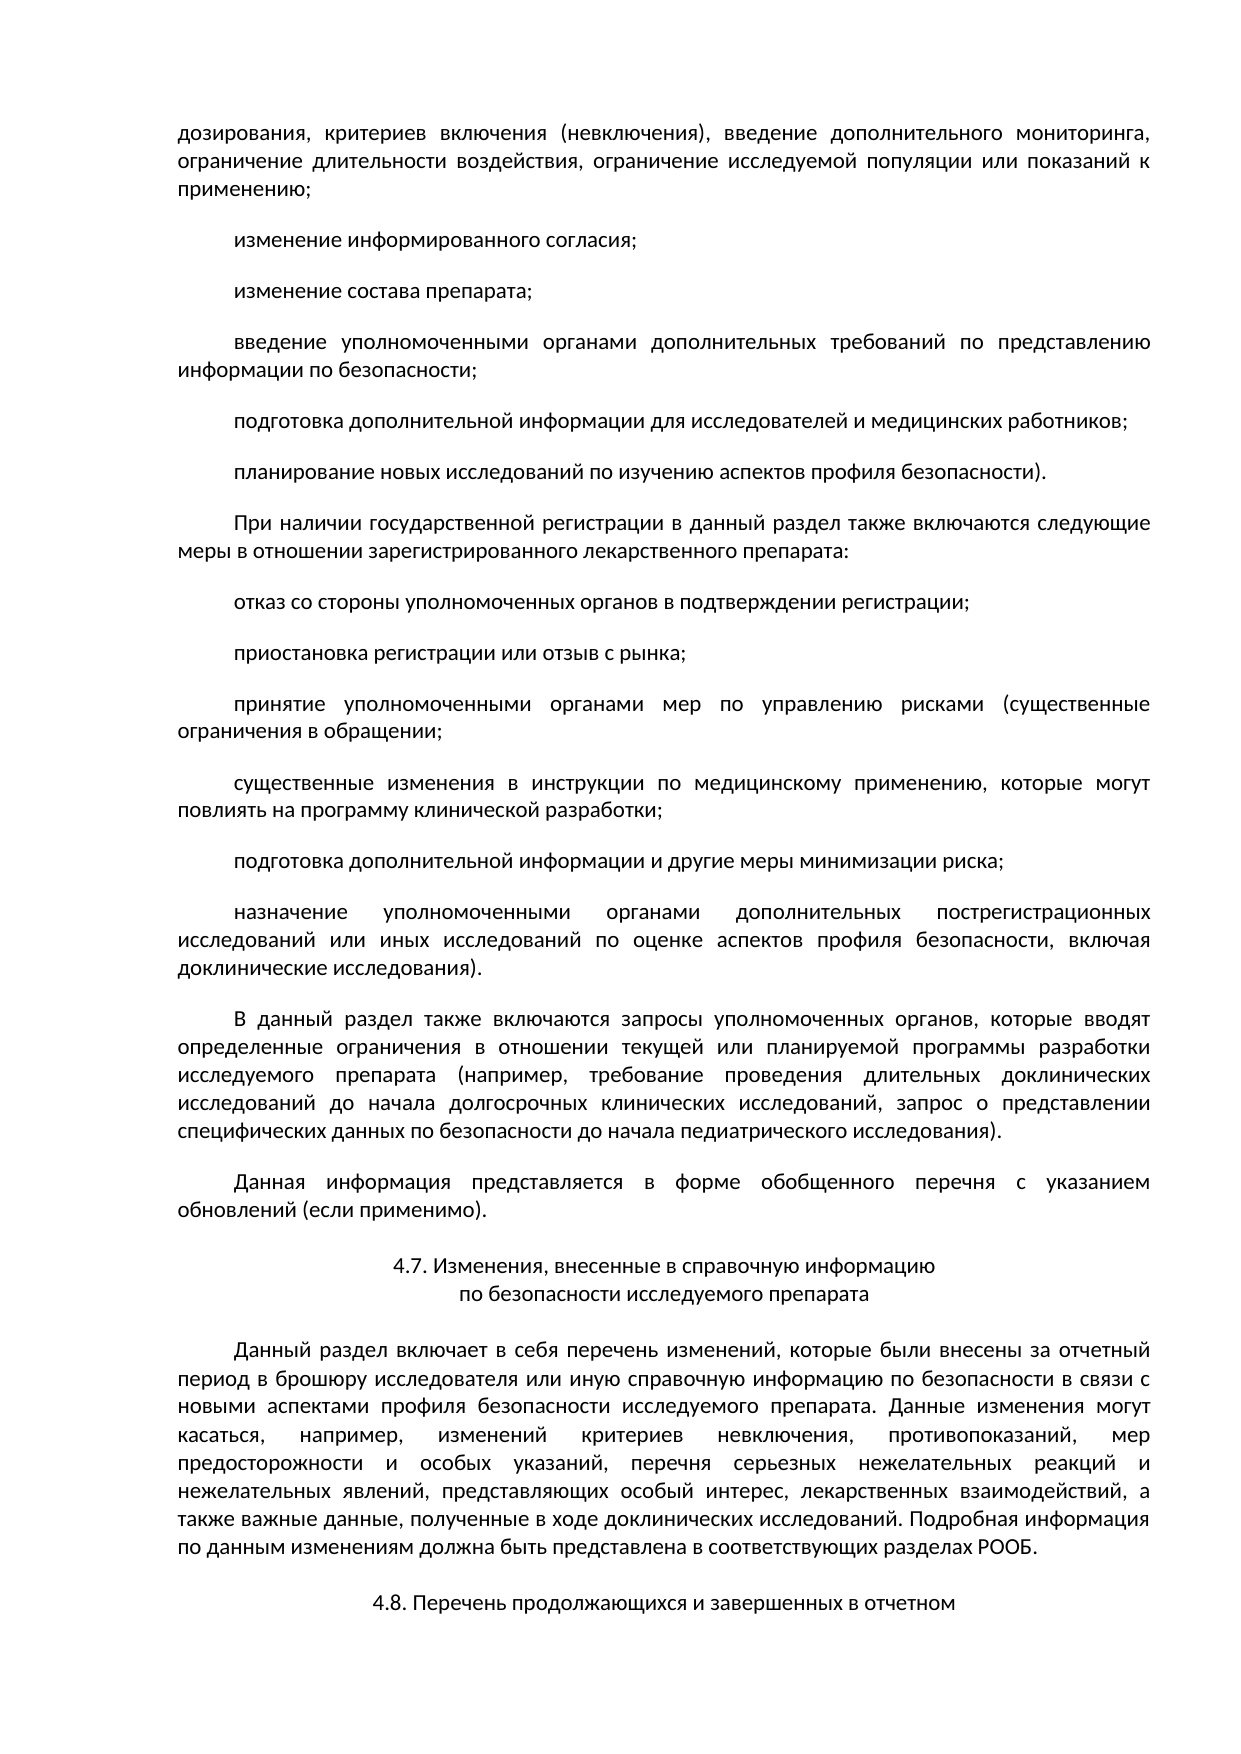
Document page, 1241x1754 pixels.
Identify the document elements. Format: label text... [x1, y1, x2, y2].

text 4.8. Перечень продолжающихся и завершенных в отчетном [177, 1588, 1152, 1616]
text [177, 118, 1152, 202]
text подготовка дополнительной информации и другие меры минимизации риска; [177, 847, 1152, 874]
text При наличии государственной регистрации в данный раздел также включаются следующие меры в отношении зарегистрированного лекарственного препарата: [177, 508, 1152, 564]
text введение уполномоченными органами дополнительных требований по представлению информации по безопасности; [177, 327, 1152, 383]
text 4.7. Изменения, внесенные в справочную информацию [177, 1252, 1152, 1279]
text изменение информированного согласия; [177, 225, 1152, 253]
text отказ со стороны уполномоченных органов в подтверждении регистрации; [177, 587, 1152, 615]
text Данный раздел включает в себя перечень изменений, которые были внесены за отчетный период в брошюру исследователя или иную справочную информацию по безопасности в связи с новыми аспектами профиля безопасности исследуемого препарата. Данные изменения могут касаться, например, изменений критериев невключения, противопоказаний, мер предосторожности и особых указаний, перечня серьезных нежелательных реакций и нежелательных явлений, представляющих особый интерес, лекарственных взаимодействий, а также важные данные, полученные в ходе доклинических исследований. Подробная информация по данным изменениям должна быть представлена в соответствующих разделах РООБ. [177, 1336, 1152, 1560]
text изменение состава препарата; [177, 276, 1152, 304]
text существенные изменения в инструкции по медицинскому применению, которые могут повлиять на программу клинической разработки; [177, 768, 1152, 824]
text В данный раздел также включаются запросы уполномоченных органов, которые вводят определенные ограничения в отношении текущей или планируемой программы разработки исследуемого препарата (например, требование проведения длительных доклинических исследований до начала долгосрочных клинических исследований, запрос о представлении специфических данных по безопасности до начала педиатрического исследования). [177, 1004, 1152, 1144]
text по безопасности исследуемого препарата [177, 1279, 1152, 1308]
text приостановка регистрации или отзыв с рынка; [177, 638, 1152, 666]
text планирование новых исследований по изучению аспектов профиля безопасности). [177, 457, 1152, 485]
text подготовка дополнительной информации для исследователей и медицинских работников; [177, 406, 1152, 434]
text принятие уполномоченными органами мер по управлению рисками (существенные ограничения в обращении; [177, 689, 1152, 745]
text Данная информация представляется в форме обобщенного перечня с указанием обновлений (если применимо). [177, 1167, 1152, 1223]
text назначение уполномоченными органами дополнительных пострегистрационных исследований или иных исследований по оценке аспектов профиля безопасности, включая доклинические исследования). [177, 897, 1152, 982]
